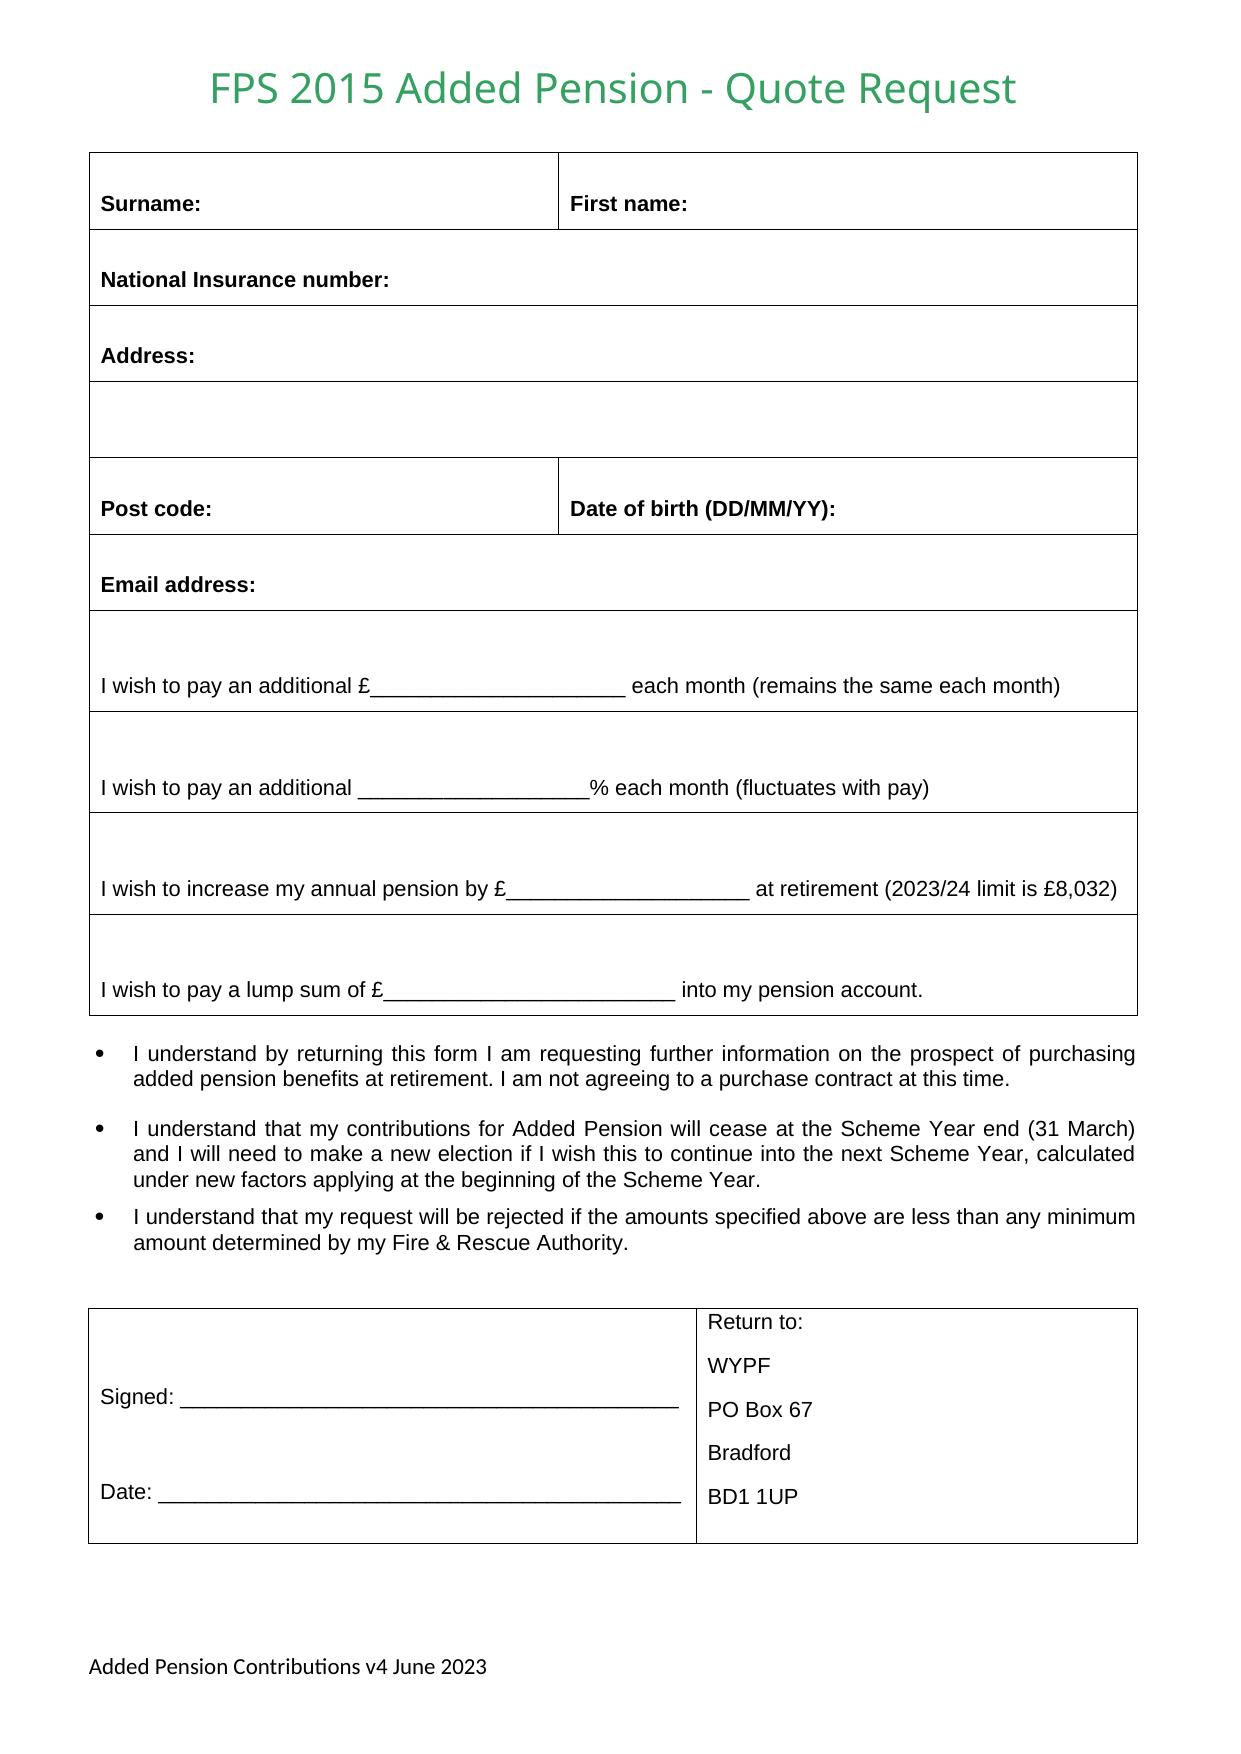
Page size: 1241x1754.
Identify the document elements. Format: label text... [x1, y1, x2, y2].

table_cell I wish to pay a lump sum of £________________________ into my pension account. [90, 915, 1137, 1015]
table_cell Date of birth (DD/MM/YY): [559, 458, 1137, 533]
table_cell National Insurance number: [90, 230, 1137, 305]
table_cell I wish to pay an additional £_____________________ each month (remains the same each month) [90, 611, 1137, 711]
text FPS 2015 Added Pension - Quote Request [89, 59, 1137, 116]
table_cell Date: ___________________________________________ [89, 1428, 696, 1543]
table_cell Address: [90, 306, 1137, 381]
table_header Surname: [90, 153, 558, 228]
table_header Return to: WYPF PO Box 67 Bradford BD1 1UP [697, 1309, 1137, 1543]
list I understand by returning this form I am requesting further information on the prospect of purchasing added pension benefits at retirement. I am not agreeing to a purchase contract at this time. [96, 1041, 1137, 1091]
list I understand that my request will be rejected if the amounts specified above are less than any minimum amount determined by my Fire & Rescue Authority. [96, 1204, 1137, 1255]
table_cell I wish to increase my annual pension by £____________________ at retirement (2023/24 limit is £8,032) [90, 813, 1137, 913]
table_cell Post code: [90, 458, 558, 533]
table_header Signed: _________________________________________ [89, 1309, 696, 1428]
list I understand that my contributions for Added Pension will cease at the Scheme Year end (31 March) and I will need to make a new election if I wish this to continue into the next Scheme Year, calculated under new factors applying at the beginning of the Scheme Year. [96, 1116, 1137, 1192]
table_cell Email address: [90, 535, 1137, 610]
table_header First name: [559, 153, 1137, 228]
table_cell [90, 382, 1137, 457]
table_cell I wish to pay an additional ___________________% each month (fluctuates with pay) [90, 712, 1137, 812]
